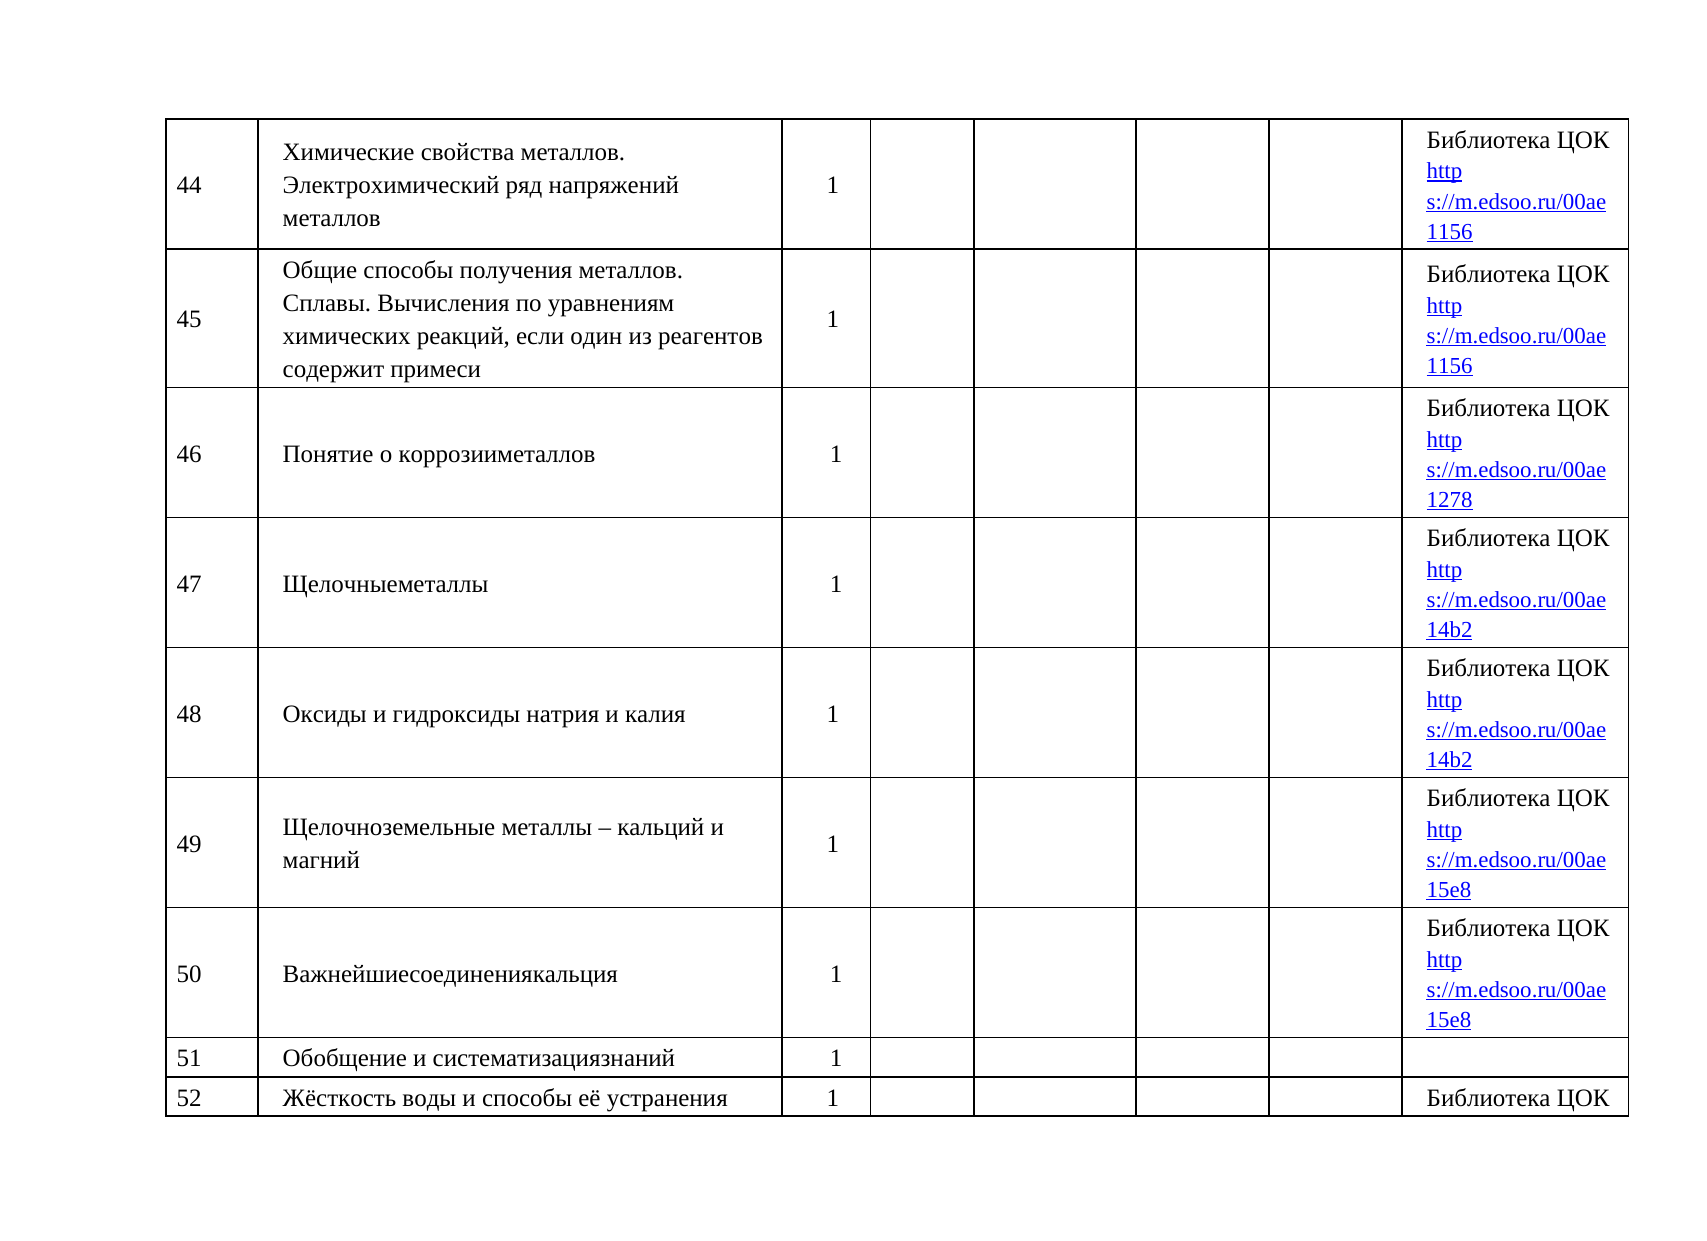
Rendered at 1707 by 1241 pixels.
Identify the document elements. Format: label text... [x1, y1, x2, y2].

table_cell Важнейшиесоединениякальция [259, 908, 781, 1037]
table_cell [1137, 120, 1268, 248]
table_cell [871, 648, 973, 777]
table_cell [975, 518, 1135, 647]
table_cell [1270, 1078, 1401, 1115]
table_cell 44 [167, 120, 257, 248]
table_cell [975, 388, 1135, 517]
table_cell Щелочноземельные металлы – кальций и магний [259, 778, 781, 907]
table_cell Библиотека ЦОК https://m.edsoo.ru/00ae15e8 [1403, 908, 1628, 1037]
table_cell [975, 1078, 1135, 1115]
table_cell [1137, 648, 1268, 777]
table_cell [1270, 388, 1401, 517]
table_cell [1137, 1038, 1268, 1076]
table_cell [975, 120, 1135, 248]
table_cell 1 [783, 120, 870, 248]
table_cell [975, 648, 1135, 777]
table_cell Библиотека ЦОК https://m.edsoo.ru/00ae15e8 [1403, 778, 1628, 907]
table_cell [1403, 1038, 1628, 1076]
table_cell [975, 908, 1135, 1037]
table_cell [1270, 518, 1401, 647]
table_cell [871, 908, 973, 1037]
table_cell Щелочныеметаллы [259, 518, 781, 647]
table_cell Оксиды и гидроксиды натрия и калия [259, 648, 781, 777]
table_cell [975, 250, 1135, 387]
table_cell [871, 518, 973, 647]
table_cell 45 [167, 250, 257, 387]
table_cell Библиотека ЦОК https://m.edsoo.ru/00ae14b2 [1403, 648, 1628, 777]
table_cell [1403, 1078, 1628, 1115]
table_cell [1137, 250, 1268, 387]
table_cell Библиотека ЦОК https://m.edsoo.ru/00ae1278 [1403, 388, 1628, 517]
table_cell 47 [167, 518, 257, 647]
table_cell [871, 388, 973, 517]
table_cell 1 [783, 518, 870, 647]
table_cell [1270, 250, 1401, 387]
table_cell Химические свойства металлов. Электрохимический ряд напряжений металлов [259, 120, 781, 248]
table_cell 52 [167, 1078, 257, 1115]
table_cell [259, 1078, 781, 1115]
table_cell 1 [783, 778, 870, 907]
table_cell 51 [167, 1038, 257, 1076]
table_cell [1270, 908, 1401, 1037]
table_cell [1137, 778, 1268, 907]
table_cell [871, 120, 973, 248]
table_cell 1 [783, 648, 870, 777]
table_cell [1270, 120, 1401, 248]
table_cell 1 [783, 250, 870, 387]
table_cell Библиотека ЦОК https://m.edsoo.ru/00ae1156 [1403, 250, 1628, 387]
table_cell 1 [783, 1078, 870, 1115]
table_cell [871, 1038, 973, 1076]
table_cell Понятие о коррозииметаллов [259, 388, 781, 517]
table_cell [1270, 778, 1401, 907]
table_cell [1137, 1078, 1268, 1115]
table_cell 1 [783, 908, 870, 1037]
table_cell [975, 778, 1135, 907]
table_cell Библиотека ЦОК https://m.edsoo.ru/00ae1156 [1403, 120, 1628, 248]
table_cell 46 [167, 388, 257, 517]
table_cell [1270, 1038, 1401, 1076]
table_cell [871, 1078, 973, 1115]
table_cell 50 [167, 908, 257, 1037]
table_cell 1 [783, 1038, 870, 1076]
table_cell Библиотека ЦОК https://m.edsoo.ru/00ae14b2 [1403, 518, 1628, 647]
table_cell [871, 778, 973, 907]
table_cell [975, 1038, 1135, 1076]
table_cell 49 [167, 778, 257, 907]
table_cell [871, 250, 973, 387]
table_cell 1 [783, 388, 870, 517]
table_cell [1137, 388, 1268, 517]
table_cell 48 [167, 648, 257, 777]
table_cell [1137, 908, 1268, 1037]
table_cell Обобщение и систематизациязнаний [259, 1038, 781, 1076]
table_cell [1137, 518, 1268, 647]
table_cell Общие способы получения металлов. Сплавы. Вычисления по уравнениям химических реакций, если один из реагентов содержит примеси [259, 250, 781, 387]
table_cell [1270, 648, 1401, 777]
